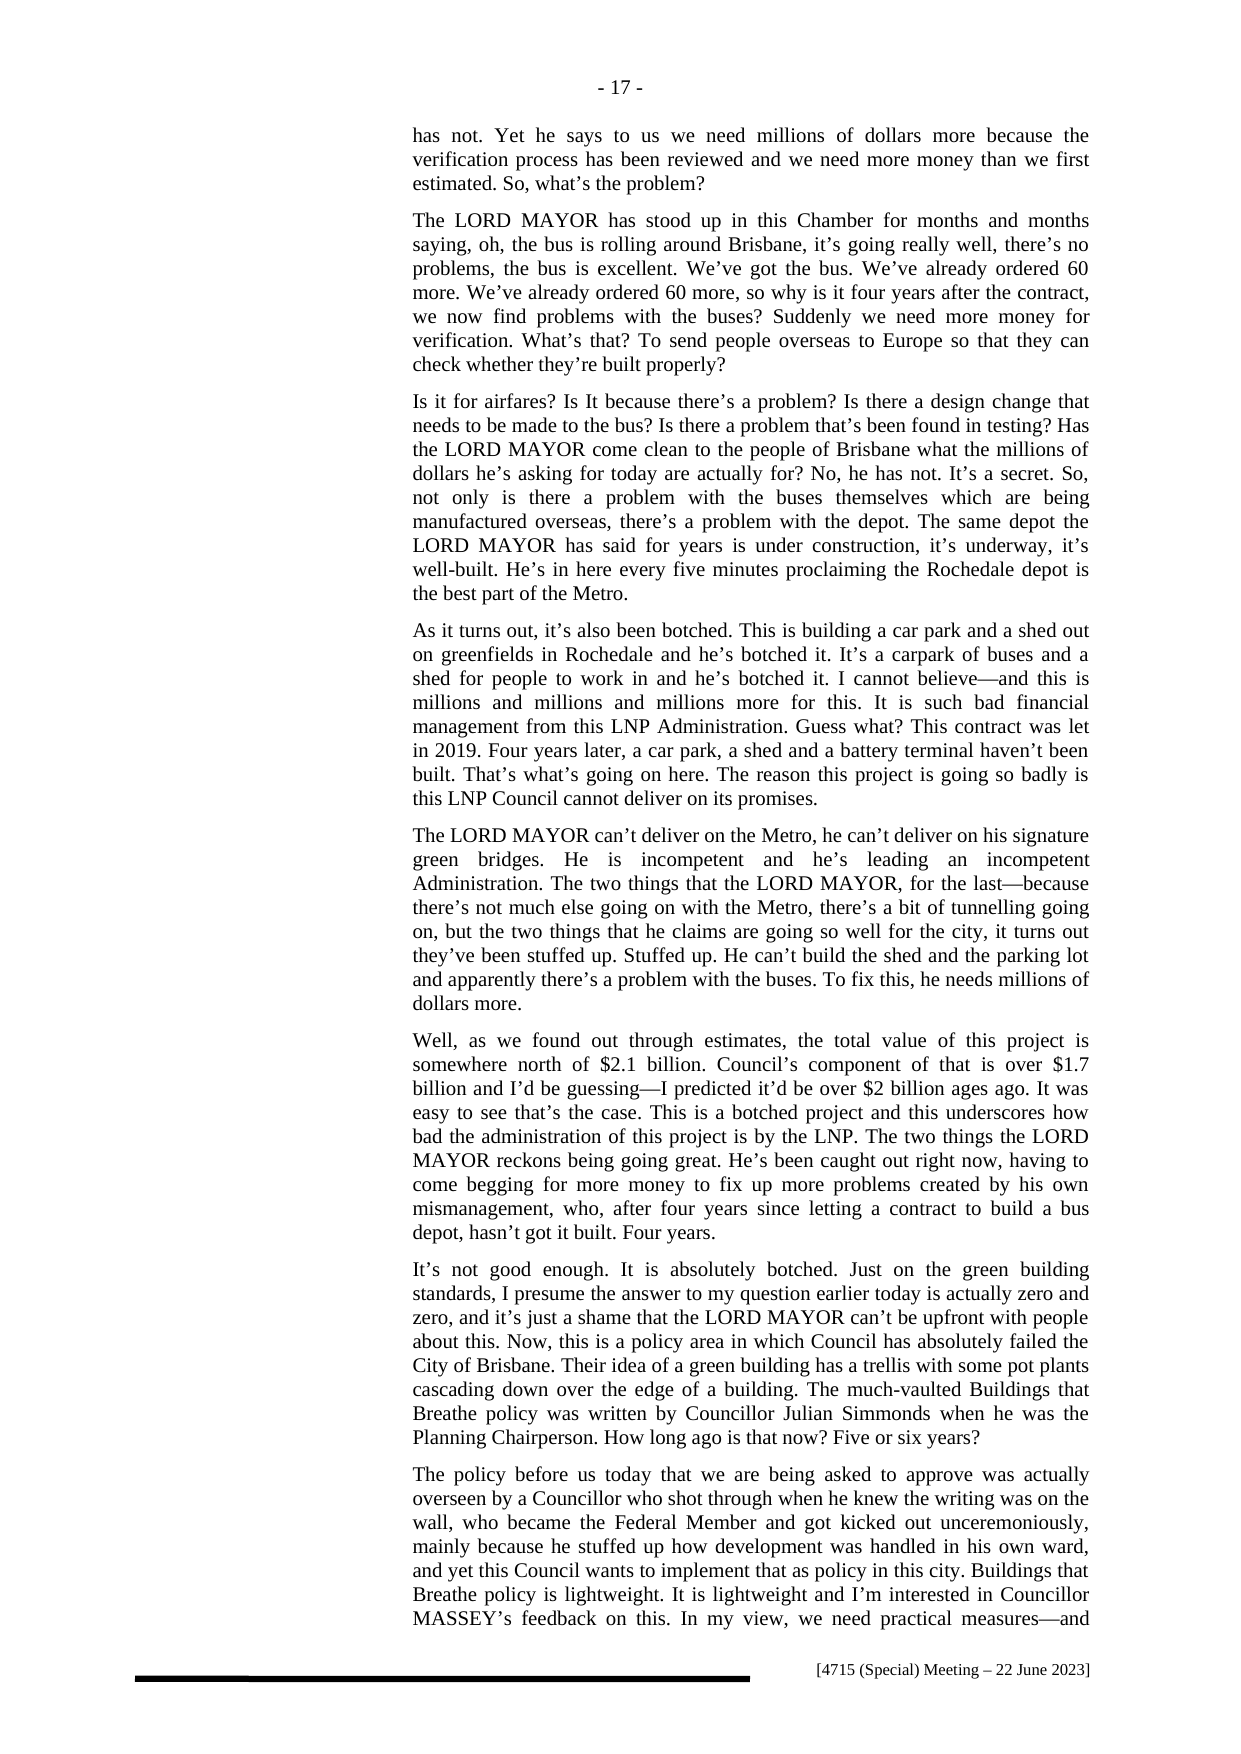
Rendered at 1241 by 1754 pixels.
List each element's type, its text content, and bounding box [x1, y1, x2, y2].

text The LORD MAYOR can’t deliver on the Metro, he can’t deliver on his signature green bridges. He is incompetent and he’s leading an incompetent Administration. The two things that the LORD MAYOR, for the last—because there’s not much else going on with the Metro, there’s a bit of tunnelling going on, but the two things that he claims are going so well for the city, it turns out they’ve been stuffed up. Stuffed up. He can’t build the shed and the parking lot and apparently there’s a problem with the buses. To fix this, he needs millions of dollars more. [412, 823, 1090, 1015]
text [412, 123, 1090, 195]
text It’s not good enough. It is absolutely botched. Just on the green building standards, I presume the answer to my question earlier today is actually zero and zero, and it’s just a shame that the LORD MAYOR can’t be upfront with people about this. Now, this is a policy area in which Council has absolutely failed the City of Brisbane. Their idea of a green building has a trellis with some pot plants cascading down over the edge of a building. The much-vaulted Buildings that Breathe policy was written by Councillor Julian Simmonds when he was the Planning Chairperson. How long ago is that now? Five or six years? [412, 1257, 1090, 1449]
text Well, as we found out through estimates, the total value of this project is somewhere north of $2.1 billion. Council’s component of that is over $1.7 billion and I’d be guessing—I predicted it’d be over $2 billion ages ago. It was easy to see that’s the case. This is a botched project and this underscores how bad the administration of this project is by the LNP. The two things the LORD MAYOR reckons being going great. He’s been caught out right now, having to come begging for more money to fix up more problems created by his own mismanagement, who, after four years since letting a contract to build a bus depot, hasn’t got it built. Four years. [412, 1028, 1090, 1244]
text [412, 1462, 1090, 1630]
text The LORD MAYOR has stood up in this Chamber for months and months saying, oh, the bus is rolling around Brisbane, it’s going really well, there’s no problems, the bus is excellent. We’ve got the bus. We’ve already ordered 60 more. We’ve already ordered 60 more, so why is it four years after the contract, we now find problems with the buses? Suddenly we need more money for verification. What’s that? To send people overseas to Europe so that they can check whether they’re built properly? [412, 208, 1090, 376]
text Is it for airfares? Is It because there’s a problem? Is there a design change that needs to be made to the bus? Is there a problem that’s been found in testing? Has the LORD MAYOR come clean to the people of Brisbane what the millions of dollars he’s asking for today are actually for? No, he has not. It’s a secret. So, not only is there a problem with the buses themselves which are being manufactured overseas, there’s a problem with the depot. The same depot the LORD MAYOR has said for years is under construction, it’s underway, it’s well-built. He’s in here every five minutes proclaiming the Rochedale depot is the best part of the Metro. [412, 389, 1090, 605]
text As it turns out, it’s also been botched. This is building a car park and a shed out on greenfields in Rochedale and he’s botched it. It’s a carpark of buses and a shed for people to work in and he’s botched it. I cannot believe—and this is millions and millions and millions more for this. It is such bad financial management from this LNP Administration. Guess what? This contract was let in 2019. Four years later, a car park, a shed and a battery terminal haven’t been built. That’s what’s going on here. The reason this project is going so badly is this LNP Council cannot deliver on its promises. [412, 618, 1090, 810]
